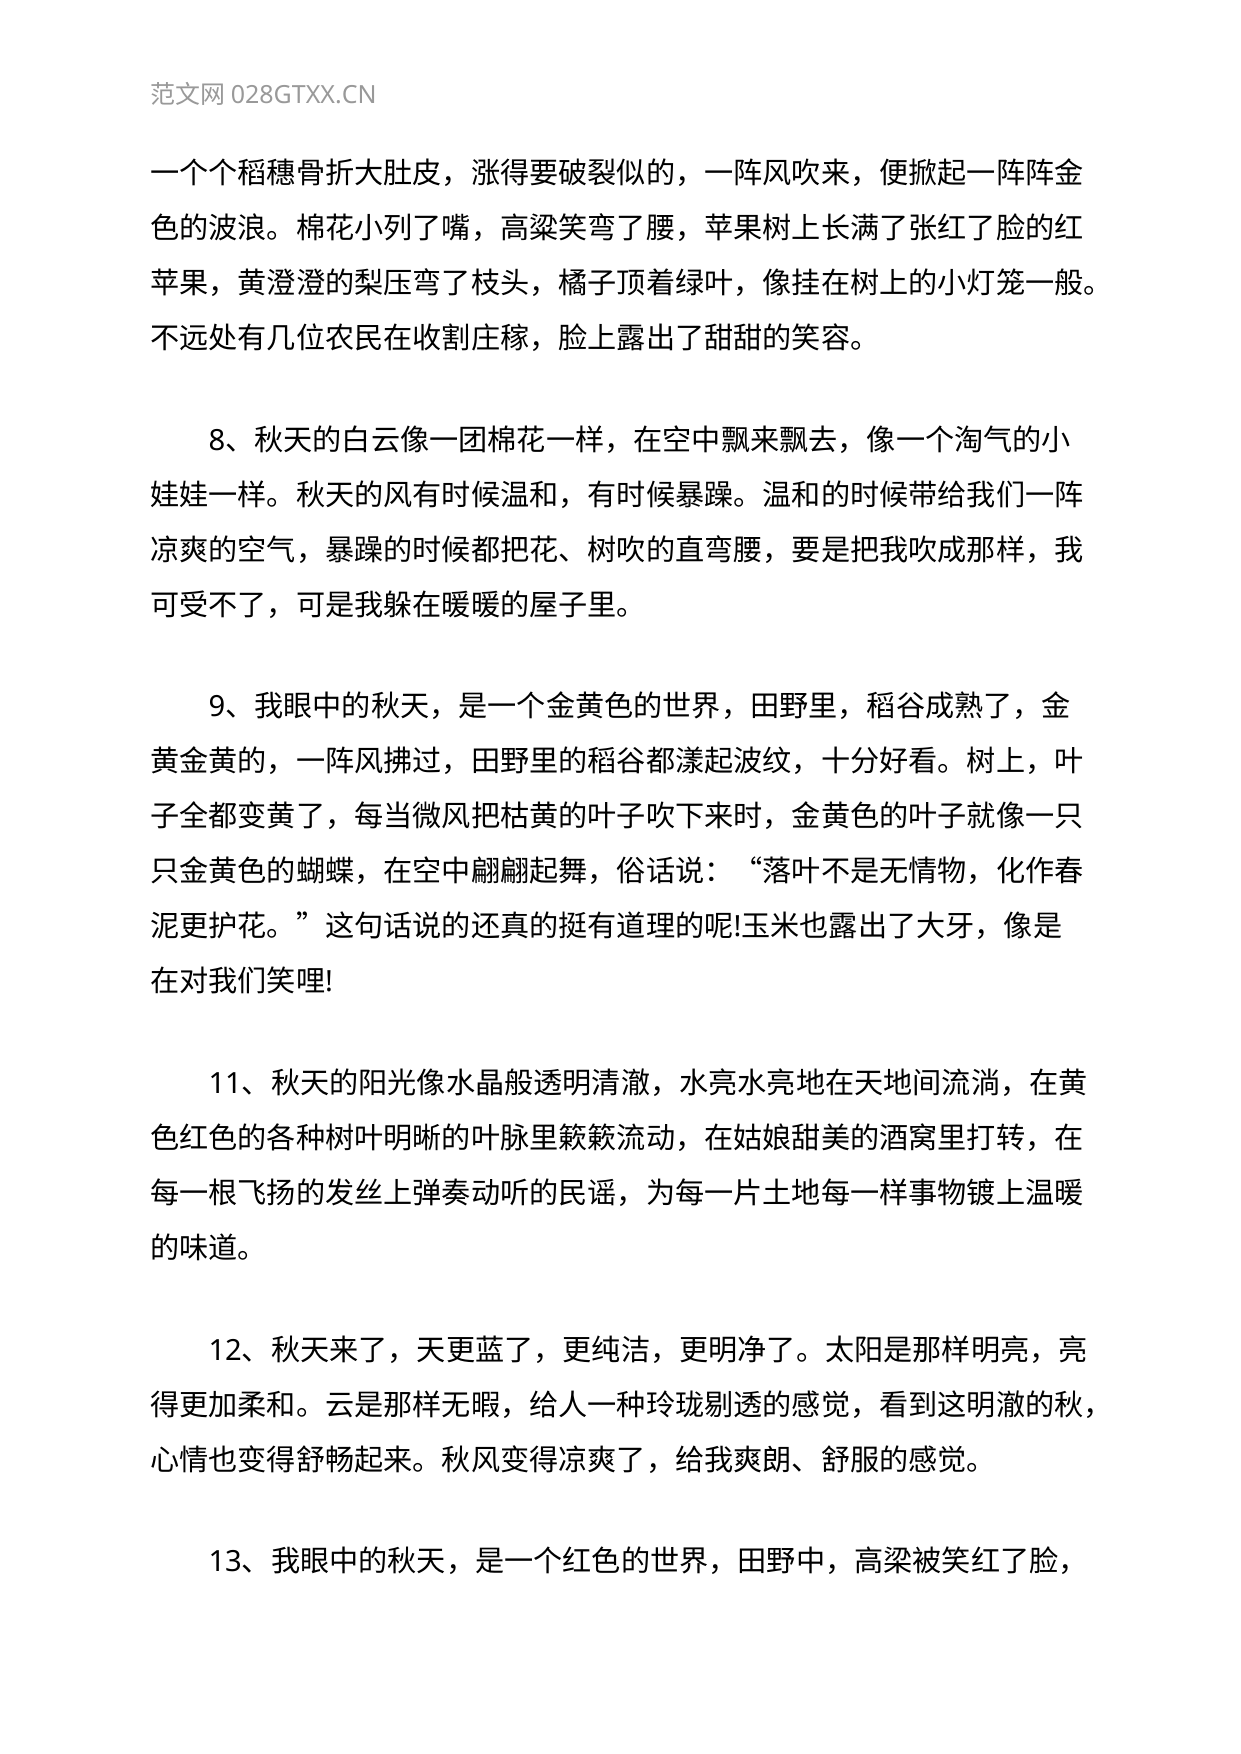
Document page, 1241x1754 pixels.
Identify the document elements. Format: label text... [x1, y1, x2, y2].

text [150, 1538, 1090, 1580]
text 8、秋天的白云像一团棉花一样，在空中飘来飘去，像一个淘气的小娃娃一样。秋天的风有时候温和，有时候暴躁。温和的时候带给我们一阵凉爽的空气，暴躁的时候都把花、树吹的直弯腰，要是把我吹成那样，我可受不了，可是我躲在暖暖的屋子里。 [150, 416, 1090, 623]
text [150, 150, 1090, 357]
text 12、秋天来了，天更蓝了，更纯洁，更明净了。太阳是那样明亮，亮得更加柔和。云是那样无暇，给人一种玲珑剔透的感觉，看到这明澈的秋，心情也变得舒畅起来。秋风变得凉爽了，给我爽朗、舒服的感觉。 [150, 1326, 1090, 1478]
text 11、秋天的阳光像水晶般透明清澈，水亮水亮地在天地间流淌，在黄色红色的各种树叶明晰的叶脉里簌簌流动，在姑娘甜美的酒窝里打转，在每一根飞扬的发丝上弹奏动听的民谣，为每一片土地每一样事物镀上温暖的味道。 [150, 1060, 1090, 1267]
text 9、我眼中的秋天，是一个金黄色的世界，田野里，稻谷成熟了，金黄金黄的，一阵风拂过，田野里的稻谷都漾起波纹，十分好看。树上，叶子全都变黄了，每当微风把枯黄的叶子吹下来时，金黄色的叶子就像一只只金黄色的蝴蝶，在空中翩翩起舞，俗话说：“落叶不是无情物，化作春泥更护花。”这句话说的还真的挺有道理的呢!玉米也露出了大牙，像是在对我们笑哩! [150, 683, 1090, 1000]
